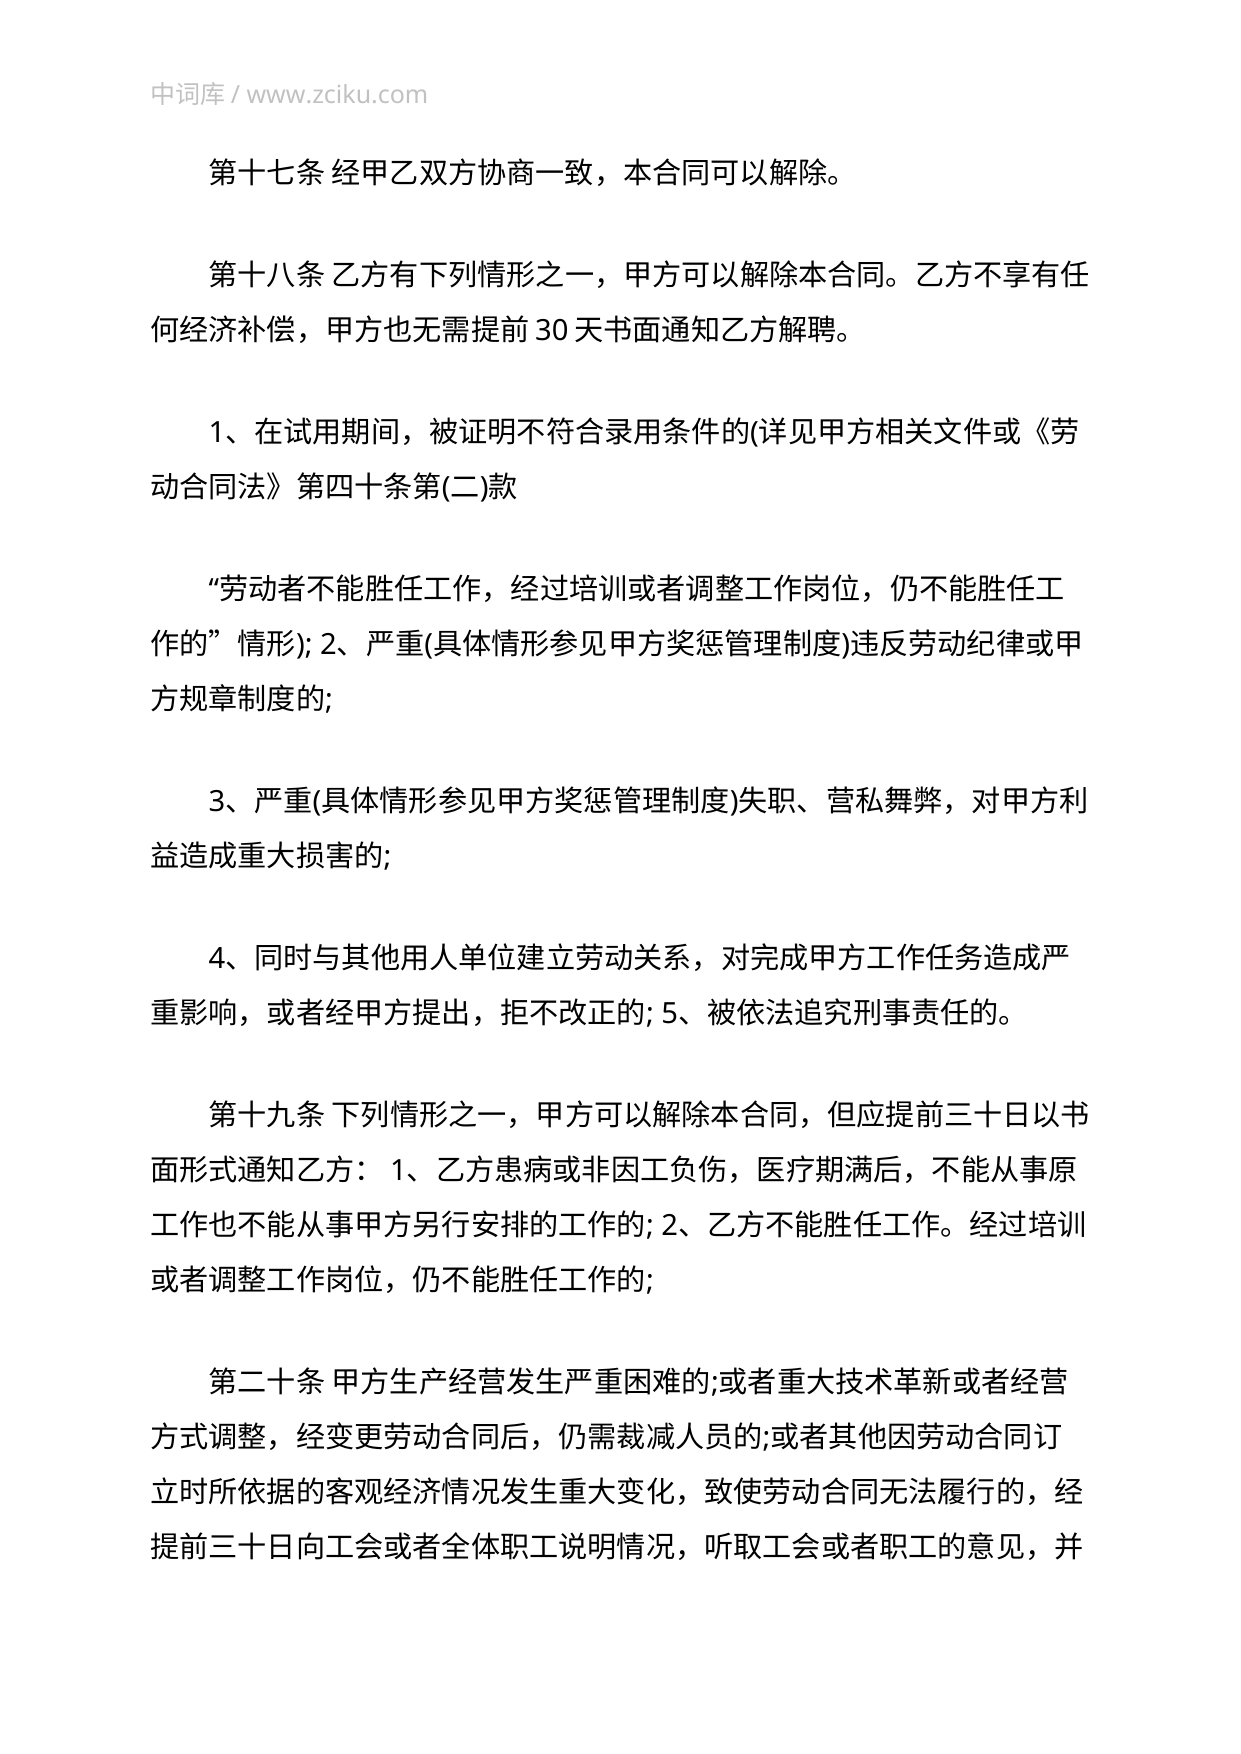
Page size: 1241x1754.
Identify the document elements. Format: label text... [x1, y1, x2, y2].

text 1、在试用期间，被证明不符合录用条件的(详见甲方相关文件或《劳动合同法》第四十条第(二)款 [150, 409, 1090, 506]
text 第十八条 乙方有下列情形之一，甲方可以解除本合同。乙方不享有任何经济补偿，甲方也无需提前30天书面通知乙方解聘。 [150, 252, 1090, 349]
text “劳动者不能胜任工作，经过培训或者调整工作岗位，仍不能胜任工作的”情形); 2、严重(具体情形参见甲方奖惩管理制度)违反劳动纪律或甲方规章制度的; [150, 566, 1090, 718]
text 第十九条 下列情形之一，甲方可以解除本合同，但应提前三十日以书面形式通知乙方： 1、乙方患病或非因工负伤，医疗期满后，不能从事原工作也不能从事甲方另行安排的工作的; 2、乙方不能胜任工作。经过培训或者调整工作岗位，仍不能胜任工作的; [150, 1092, 1090, 1299]
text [150, 1358, 1090, 1566]
text 第十七条 经甲乙双方协商一致，本合同可以解除。 [150, 150, 1090, 192]
text 3、严重(具体情形参见甲方奖惩管理制度)失职、营私舞弊，对甲方利益造成重大损害的; [150, 778, 1090, 875]
text 4、同时与其他用人单位建立劳动关系，对完成甲方工作任务造成严重影响，或者经甲方提出，拒不改正的; 5、被依法追究刑事责任的。 [150, 934, 1090, 1032]
